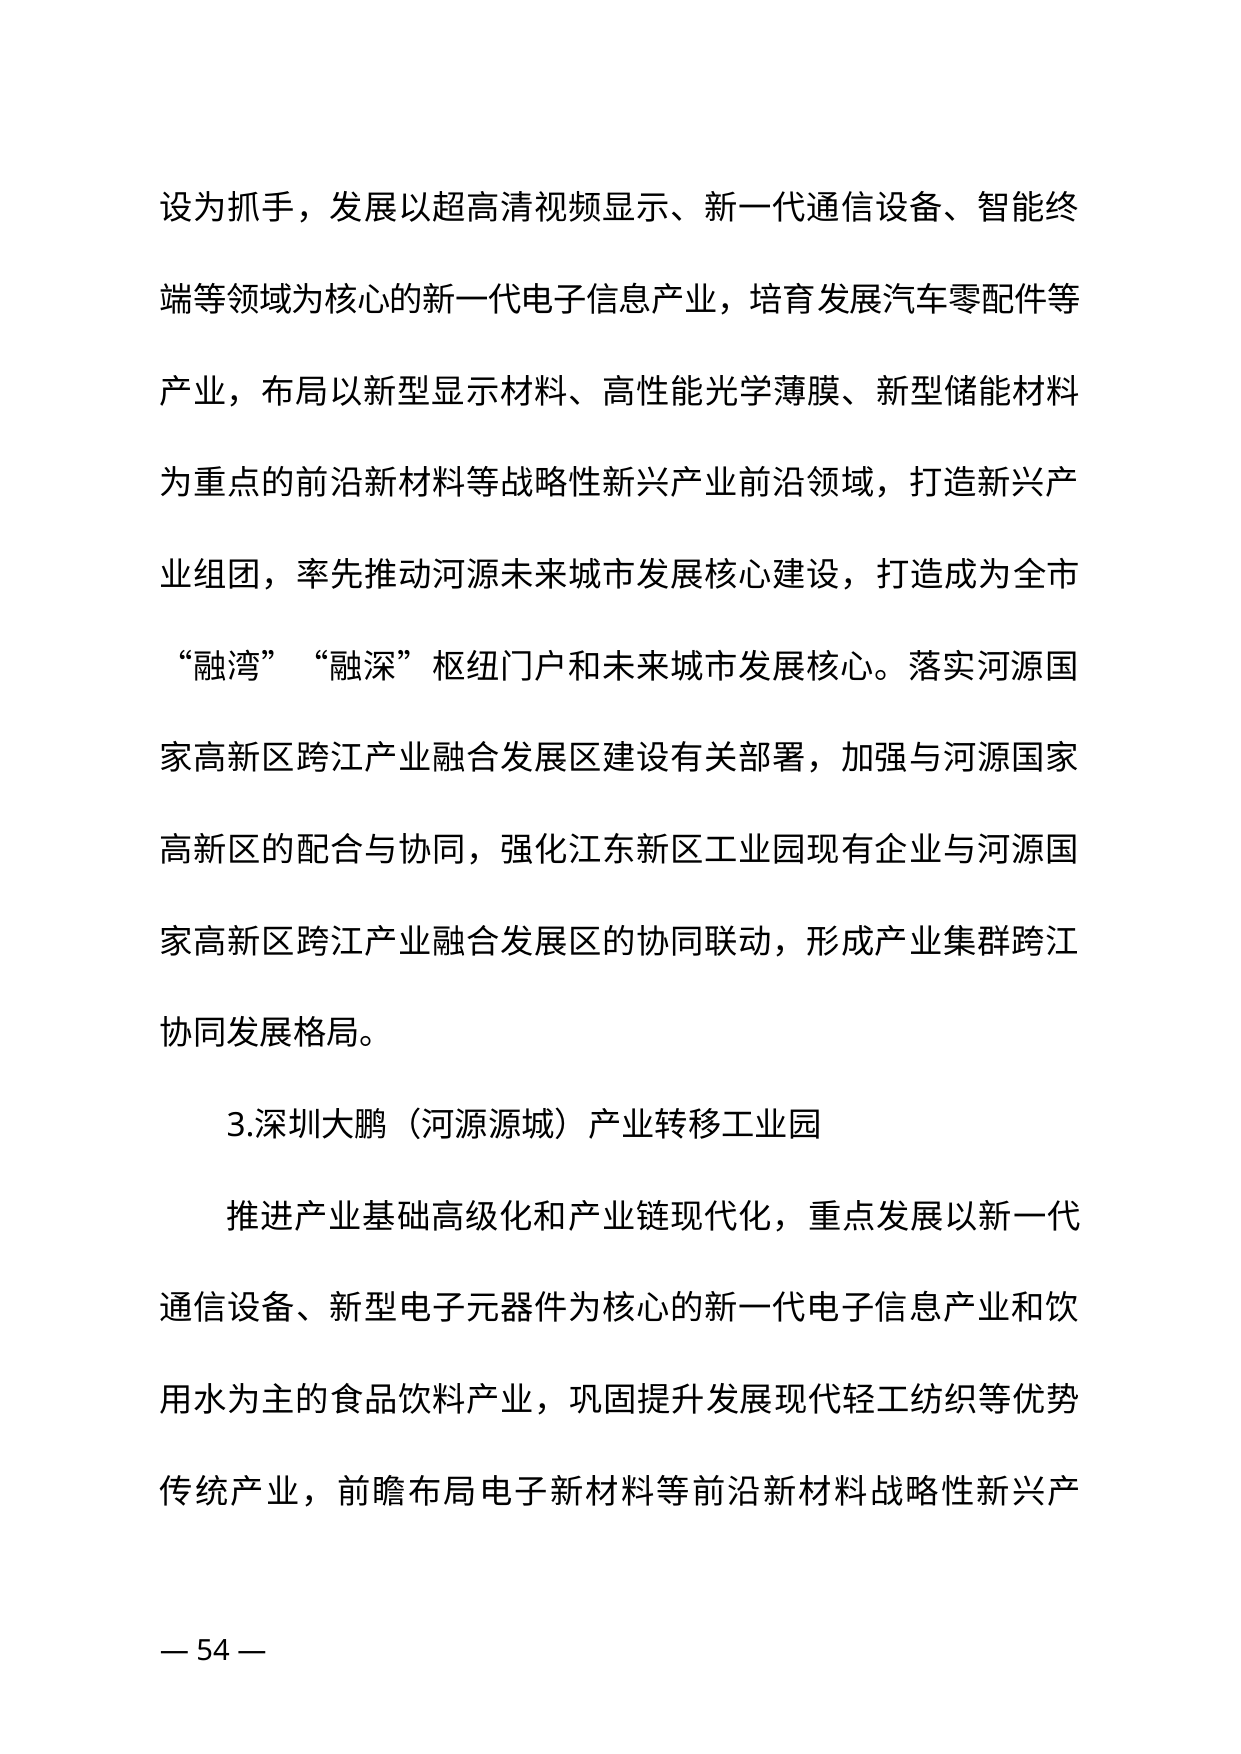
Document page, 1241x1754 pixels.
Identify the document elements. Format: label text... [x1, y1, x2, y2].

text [159, 1168, 1081, 1534]
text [159, 159, 1081, 1076]
text 3.深圳大鹏（河源源城）产业转移工业园 [159, 1076, 1081, 1168]
